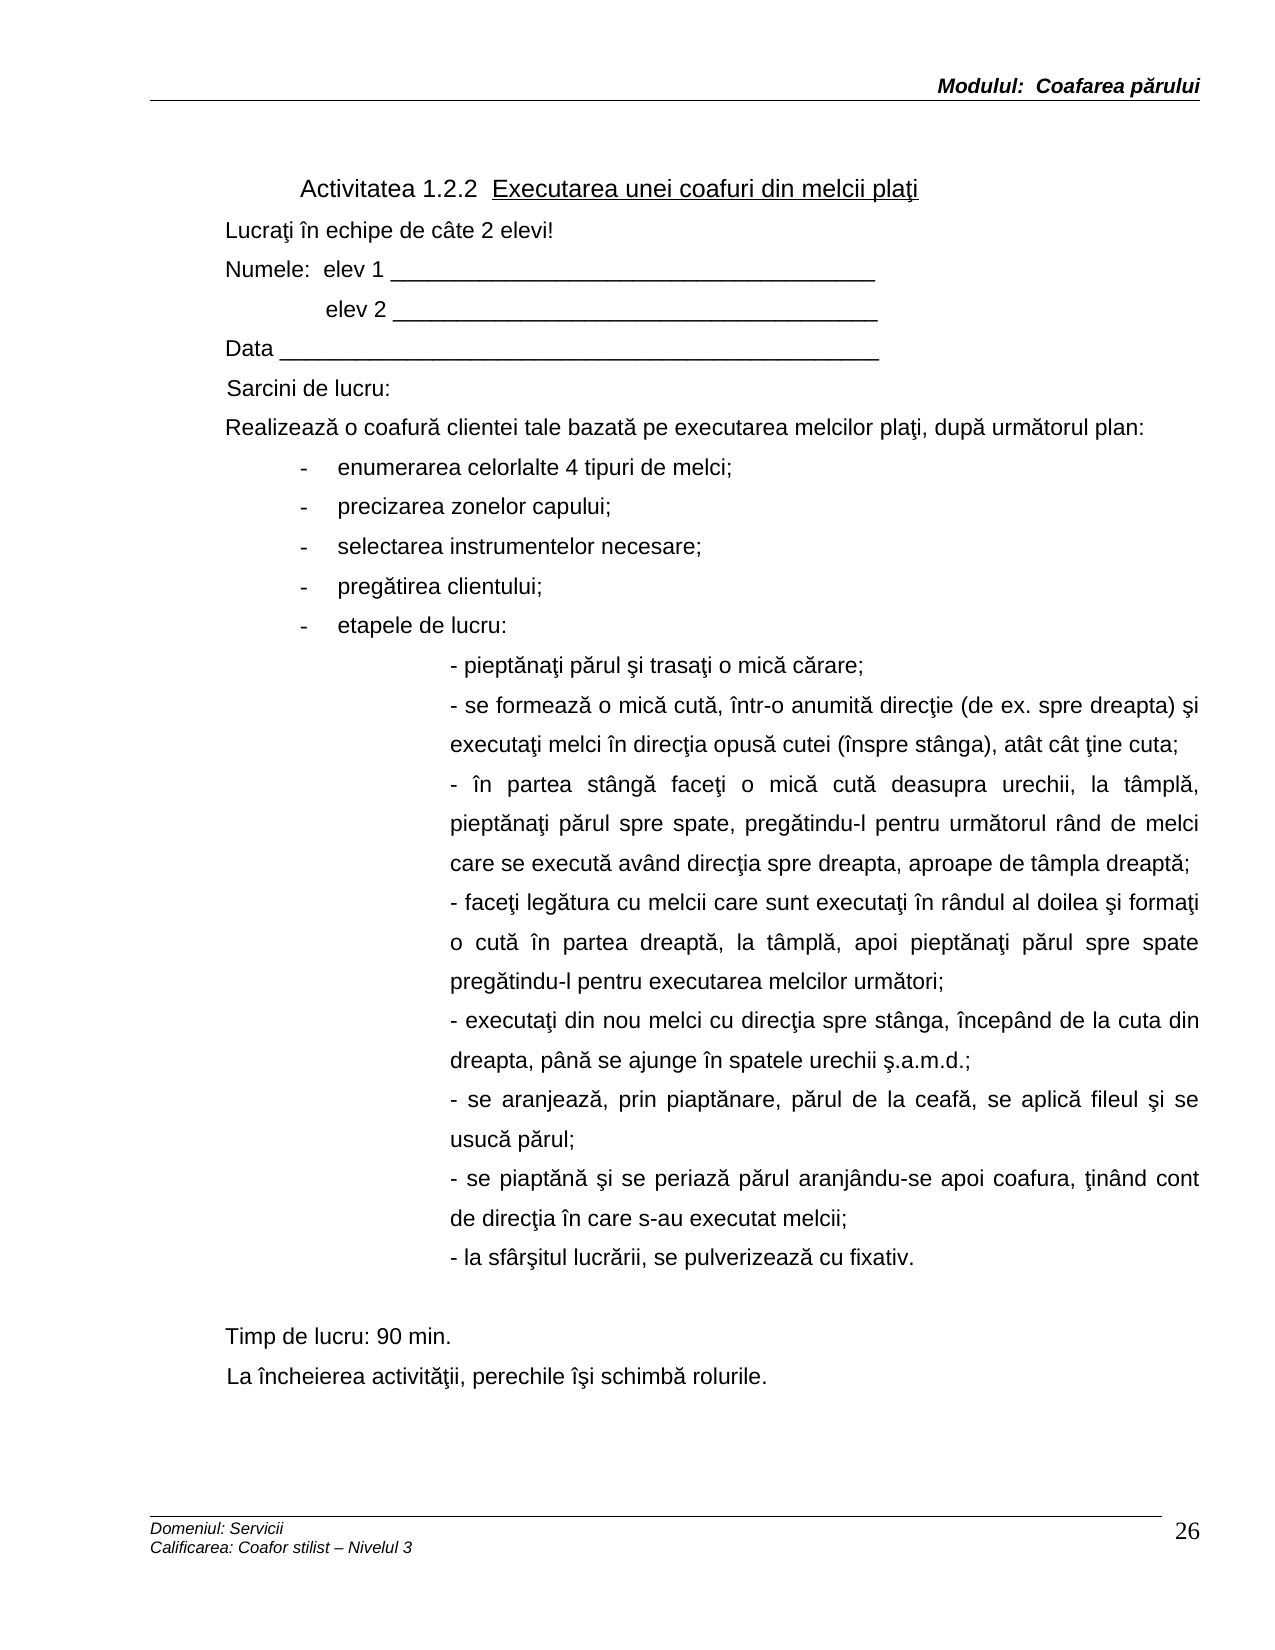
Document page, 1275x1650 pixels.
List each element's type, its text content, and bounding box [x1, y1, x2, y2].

text La încheierea activităţii, perechile îşi schimbă rolurile. [150, 1363, 1200, 1389]
text - se formează o mică cută, într-o anumită direcţie (de ex. spre dreapta) şi executaţi melci în direcţia opusă cutei (înspre stânga), atât cât ţine cuta; [450, 692, 1200, 757]
list selectarea instrumentelor necesare; [300, 533, 1200, 559]
text Activitatea 1.2.2 Executarea unei coafuri din melcii plaţi [225, 174, 1200, 202]
text - se aranjează, prin piaptănare, părul de la ceafă, se aplică fileul şi se usucă părul; [450, 1086, 1200, 1152]
list pregătirea clientului; [300, 573, 1200, 599]
text - se piaptănă şi se periază părul aranjându-se apoi coafura, ţinând cont de direcţia în care s-au executat melcii; [450, 1165, 1200, 1231]
text Lucraţi în echipe de câte 2 elevi! [150, 217, 1200, 243]
text Data _______________________________________________ [150, 335, 1200, 362]
text - la sfârşitul lucrării, se pulverizează cu fixativ. [450, 1244, 1200, 1271]
text elev 2 ______________________________________ [150, 296, 1200, 322]
list etapele de lucru: [300, 612, 1200, 639]
text - faceţi legătura cu melcii care sunt executaţi în rândul al doilea şi formaţi o cută în partea dreaptă, la tâmplă, apoi pieptănaţi părul spre spate pregătindu-l pentru executarea melcilor următori; [450, 889, 1200, 994]
list enumerarea celorlalte 4 tipuri de melci; [300, 454, 1200, 480]
text Realizează o coafură clientei tale bazată pe executarea melcilor plaţi, după următorul plan: [150, 414, 1200, 441]
text - executaţi din nou melci cu direcţia spre stânga, începând de la cuta din dreapta, până se ajunge în spatele urechii ş.a.m.d.; [450, 1007, 1200, 1073]
text - pieptănaţi părul şi trasaţi o mică cărare; [375, 652, 1200, 678]
text - în partea stângă faceţi o mică cută deasupra urechii, la tâmplă, pieptănaţi părul spre spate, pregătindu-l pentru următorul rând de melci care se execută având direcţia spre dreapta, aproape de tâmpla dreaptă; [450, 771, 1200, 876]
text Timp de lucru: 90 min. [150, 1323, 1200, 1349]
text Sarcini de lucru: [150, 375, 1200, 401]
text Numele: elev 1 ______________________________________ [150, 256, 1200, 283]
list precizarea zonelor capului; [300, 493, 1200, 520]
